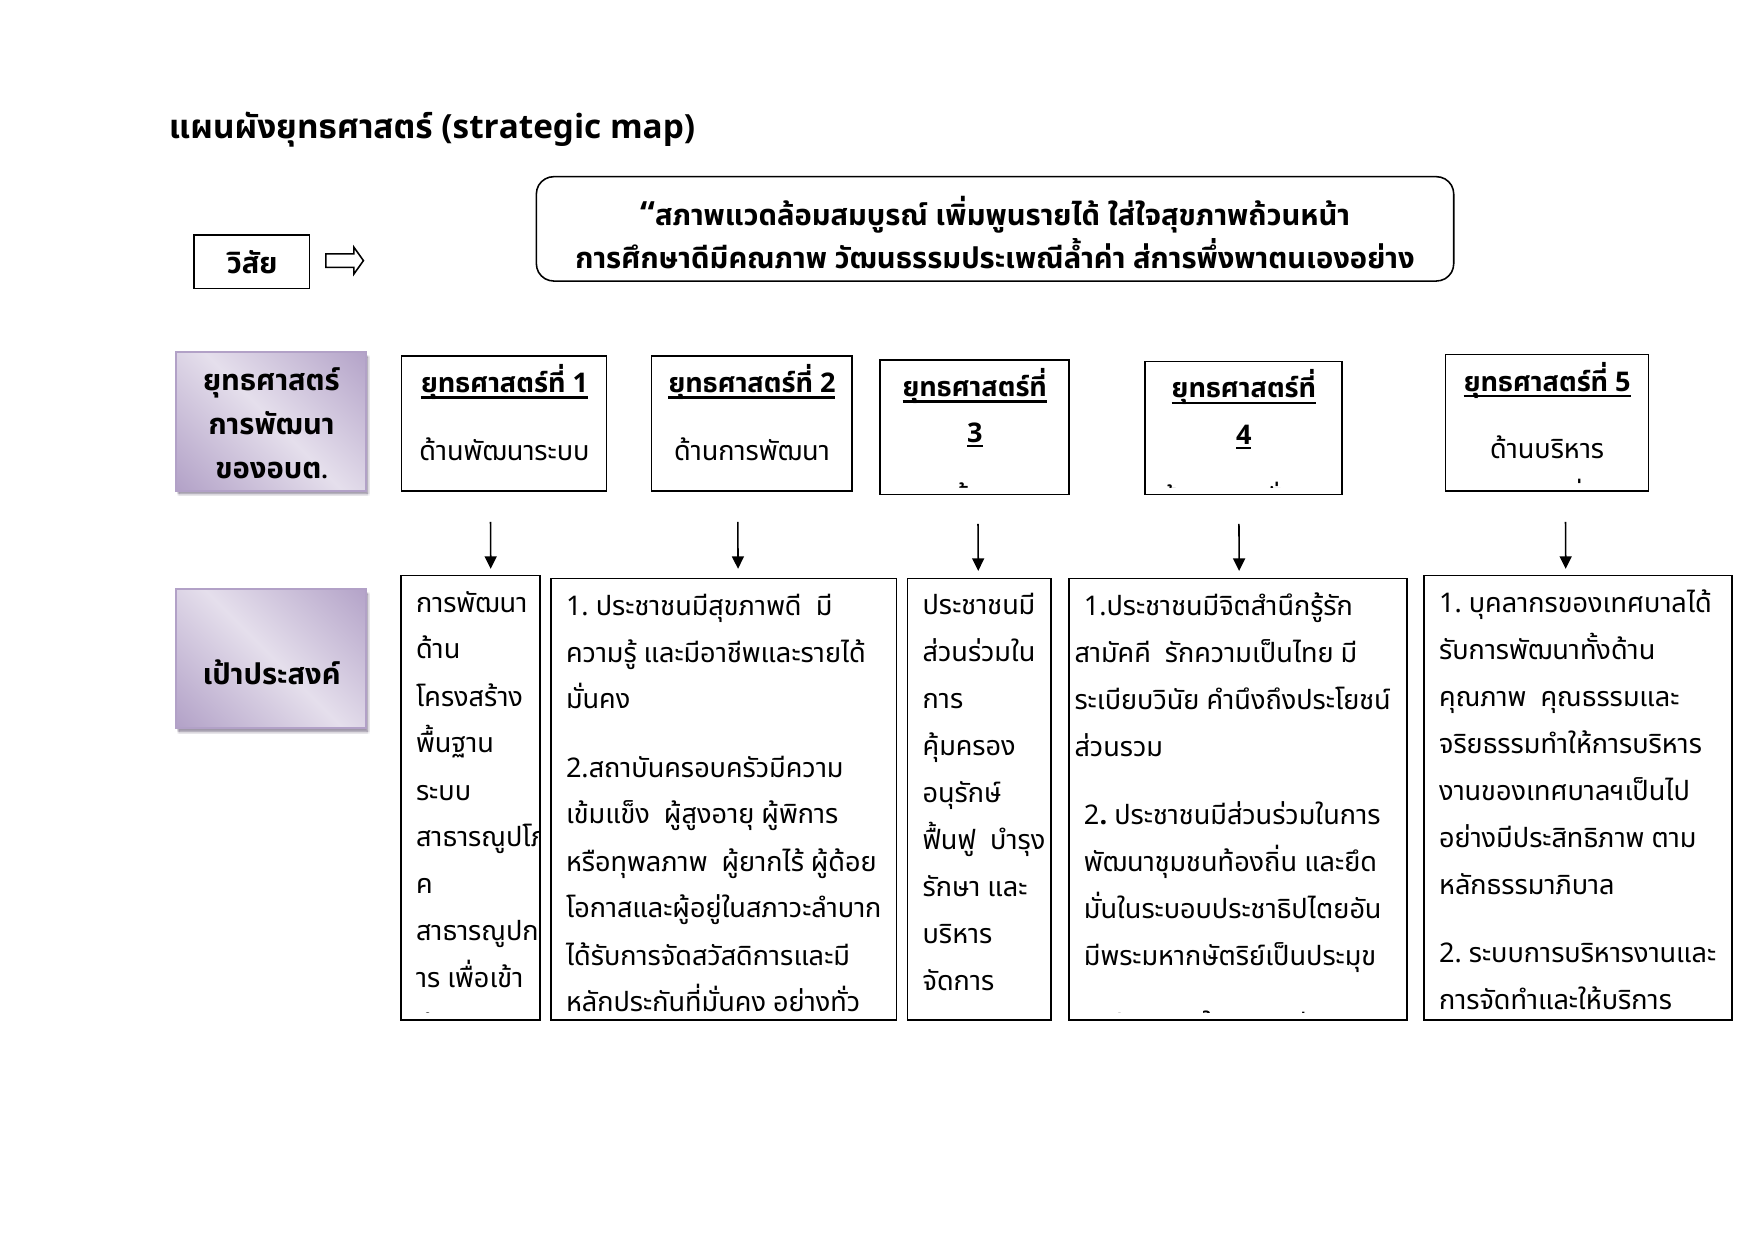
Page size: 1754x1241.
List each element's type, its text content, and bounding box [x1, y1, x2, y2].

text แผนผังยุทธศาสตร์ (strategic map) [169, 102, 1728, 153]
